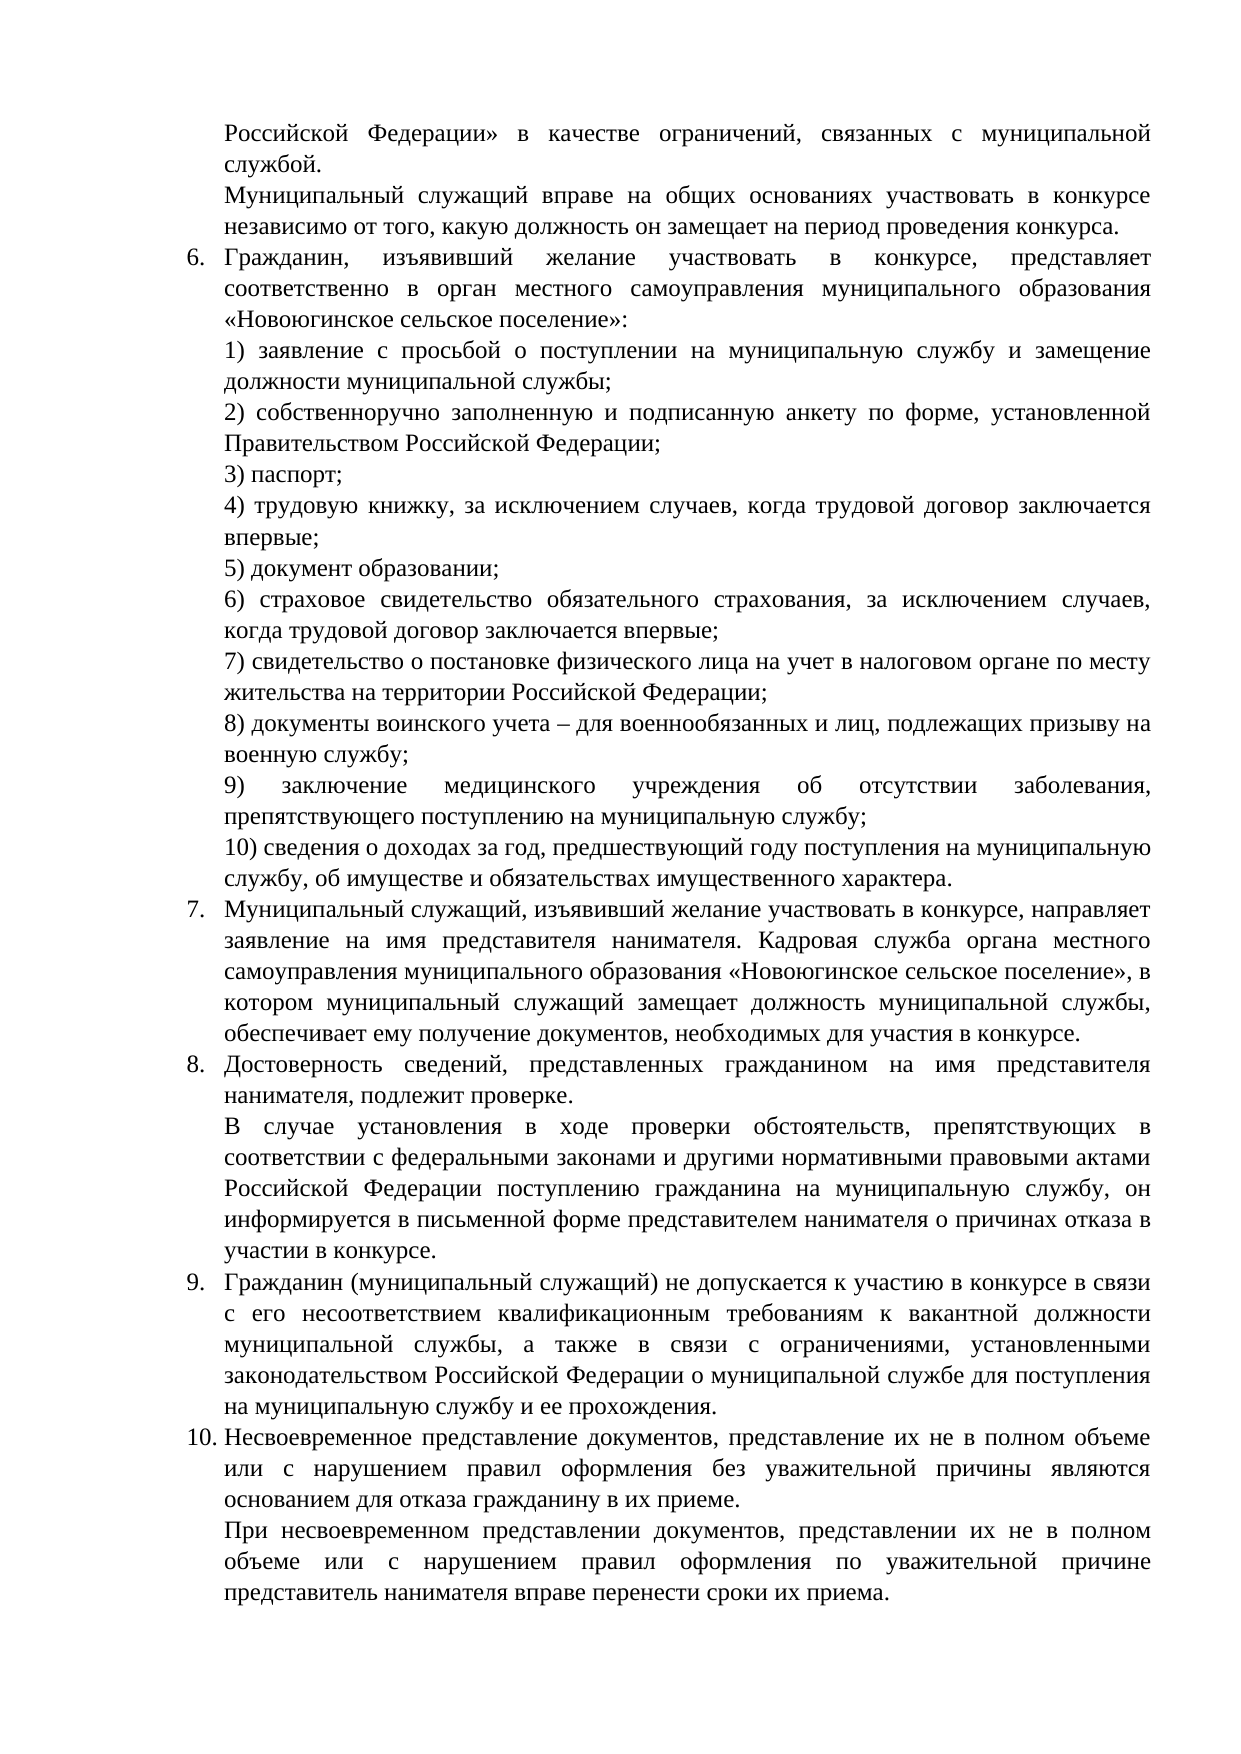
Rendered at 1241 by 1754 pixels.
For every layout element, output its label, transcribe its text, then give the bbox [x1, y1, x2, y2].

list Гражданин (муниципальный служащий) не допускается к участию в конкурсе в связи с его несоответствием квалификационным требованиям к вакантной должности муниципальной службы, а также в связи с ограничениями, установленными законодательством Российской Федерации о муниципальной службе для поступления на муниципальную службу и ее прохождения. [186, 1267, 1152, 1419]
text 6) страховое свидетельство обязательного страхования, за исключением случаев, когда трудовой договор заключается впервые; [224, 584, 1152, 643]
text 5) документ образовании; [224, 553, 1152, 581]
text 1) заявление с просьбой о поступлении на муниципальную службу и замещение должности муниципальной службы; [224, 335, 1152, 395]
list Гражданин, изъявивший желание участвовать в конкурсе, представляет соответственно в орган местного самоуправления муниципального образования «Новоюгинское сельское поселение»: [186, 242, 1152, 333]
text 2) собственноручно заполненную и подписанную анкету по форме, установленной Правительством Российской Федерации; [224, 397, 1152, 457]
text 9) заключение медицинского учреждения об отсутствии заболевания, препятствующего поступлению на муниципальную службу; [224, 770, 1152, 830]
list Муниципальный служащий вправе на общих основаниях участвовать в конкурсе независимо от того, какую должность он замещает на период проведения конкурса. [224, 180, 1152, 240]
text 8) документы воинского учета – для военнообязанных и лиц, подлежащих призыву на военную службу; [224, 708, 1152, 768]
text 4) трудовую книжку, за исключением случаев, когда трудовой договор заключается впервые; [224, 491, 1152, 550]
text 10) сведения о доходах за год, предшествующий году поступления на муниципальную службу, об имуществе и обязательствах имущественного характера. [224, 832, 1152, 892]
list Муниципальный служащий, изъявивший желание участвовать в конкурсе, направляет заявление на имя представителя нанимателя. Кадровая служба органа местного самоуправления муниципального образования «Новоюгинское сельское поселение», в котором муниципальный служащий замещает должность муниципальной службы, обеспечивает ему получение документов, необходимых для участия в конкурсе. [186, 894, 1152, 1047]
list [186, 118, 1152, 178]
text 7) свидетельство о постановке физического лица на учет в налоговом органе по месту жительства на территории Российской Федерации; [224, 646, 1152, 706]
list Несвоевременное представление документов, представление их не в полном объеме или с нарушением правил оформления без уважительной причины являются основанием для отказа гражданину в их приеме. [186, 1422, 1152, 1513]
list Достоверность сведений, представленных гражданином на имя представителя нанимателя, подлежит проверке. [186, 1049, 1152, 1109]
text 3) паспорт; [224, 459, 1152, 488]
text В случае установления в ходе проверки обстоятельств, препятствующих в соответствии с федеральными законами и другими нормативными правовыми актами Российской Федерации поступлению гражданина на муниципальную службу, он информируется в письменной форме представителем нанимателя о причинах отказа в участии в конкурсе. [224, 1111, 1152, 1264]
text При несвоевременном представлении документов, представлении их не в полном объеме или с нарушением правил оформления по уважительной причине представитель нанимателя вправе перенести сроки их приема. [224, 1515, 1152, 1606]
